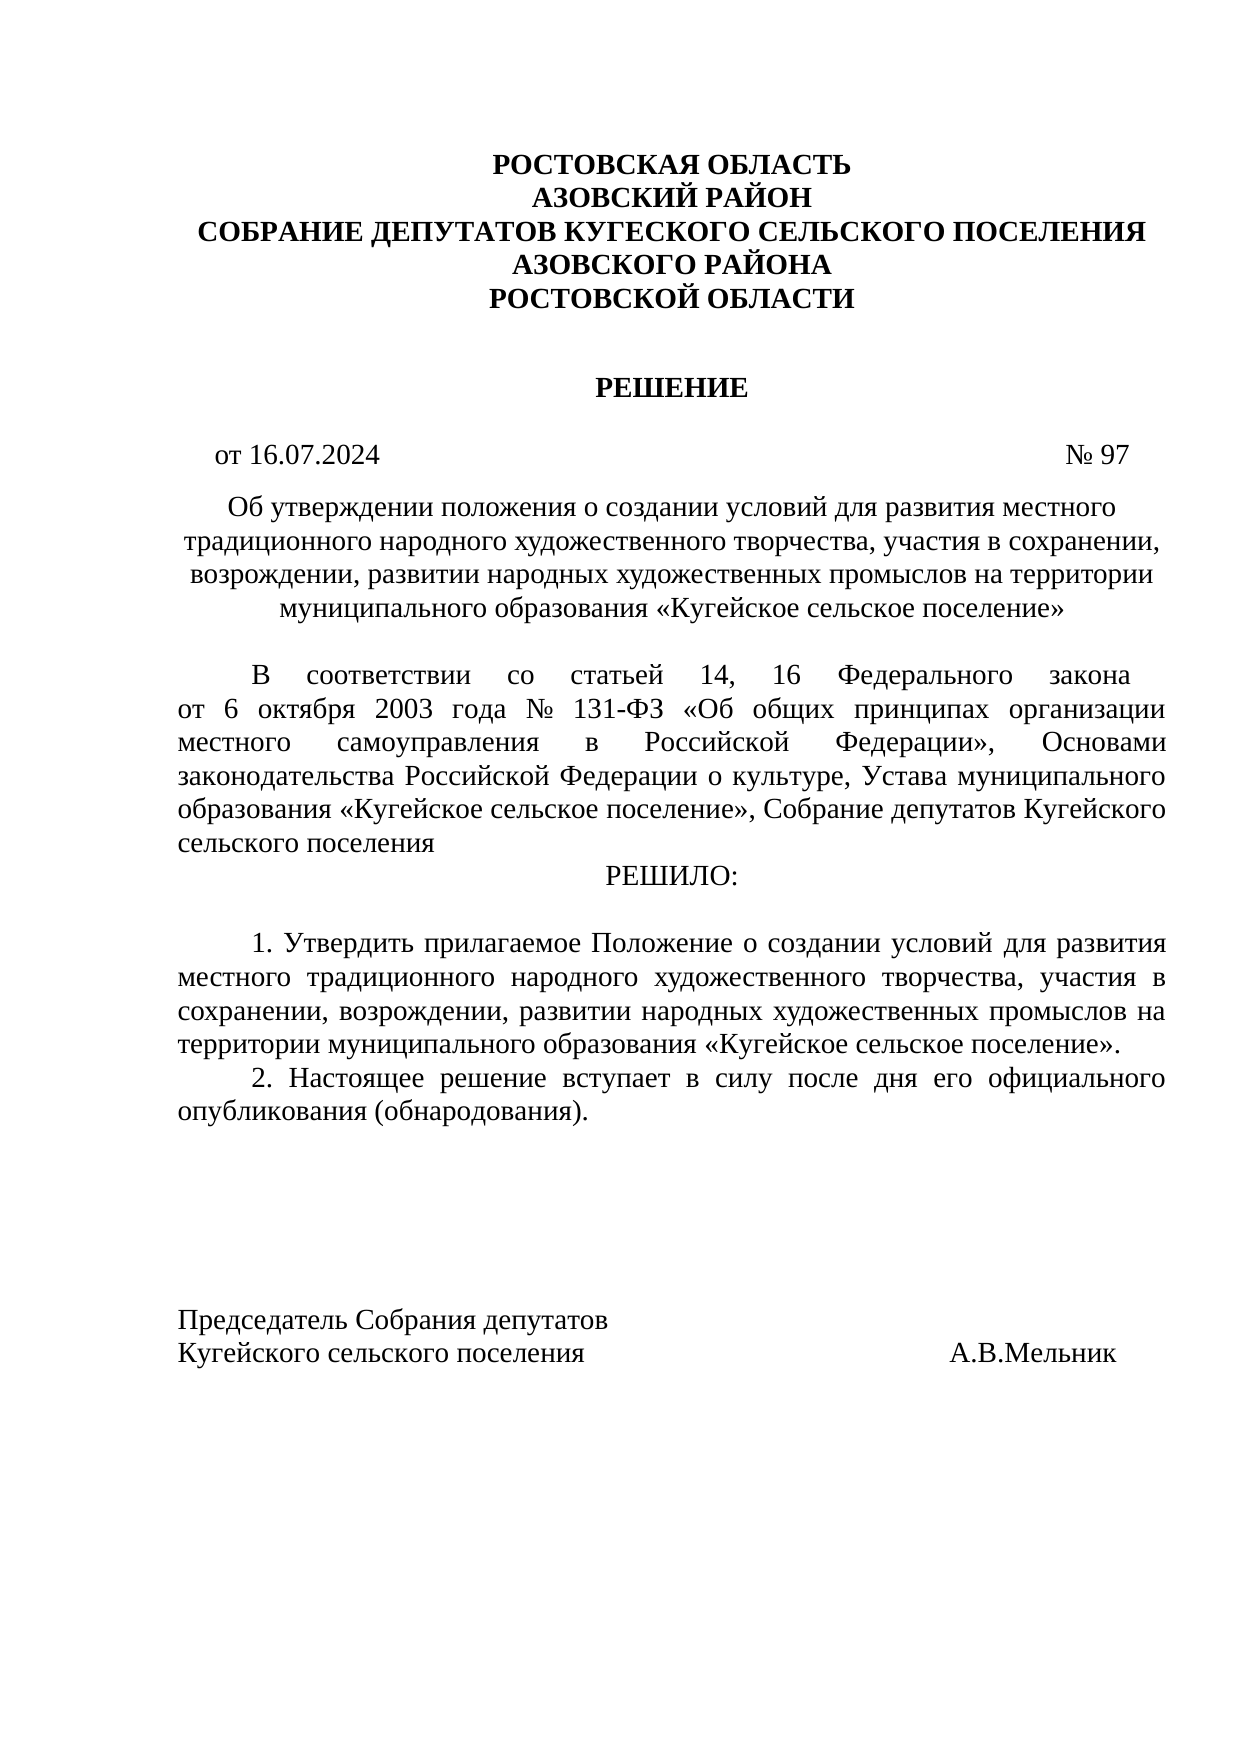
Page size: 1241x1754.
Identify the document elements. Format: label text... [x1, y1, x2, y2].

text Об утверждении положения о создании условий для развития местного традиционного народного художественного творчества, участия в сохранении, возрождении, развитии народных художественных промыслов на территории муниципального образования «Кугейское сельское поселение» [177, 489, 1167, 624]
text АЗОВСКИЙ РАЙОН [177, 180, 1167, 214]
text В соответствии со статьей 14, 16 Федерального закона от 6 октября 2003 года № 131-ФЗ «Об общих принципах организации местного самоуправления в Российской Федерации», Основами законодательства Российской Федерации о культуре, Устава муниципального образования «Кугейское сельское поселение», Собрание депутатов Кугейского сельского поселения [177, 657, 1167, 858]
text РЕШИЛО: [177, 858, 1167, 892]
text 2. Настоящее решение вступает в силу после дня его официального опубликования (обнародования). [177, 1060, 1167, 1127]
text СОБРАНИЕ ДЕПУТАТОВ КУГЕСКОГО СЕЛЬСКОГО ПОСЕЛЕНИЯ [177, 214, 1167, 247]
text Кугейского сельского поселения А.В.Мельник [177, 1335, 1167, 1369]
text 1. Утвердить прилагаемое Положение о создании условий для развития местного традиционного народного художественного творчества, участия в сохранении, возрождении, развитии народных художественных промыслов на территории муниципального образования «Кугейское сельское поселение». [177, 926, 1167, 1060]
text от 16.07.2024 № 97 [177, 437, 1167, 470]
text РОСТОВСКОЙ ОБЛАСТИ [177, 281, 1167, 314]
text РОСТОВСКАЯ ОБЛАСТЬ [177, 147, 1167, 180]
text Председатель Собрания депутатов [177, 1302, 1167, 1335]
text РЕШЕНИЕ [177, 370, 1167, 403]
text АЗОВСКОГО РАЙОНА [177, 247, 1167, 281]
